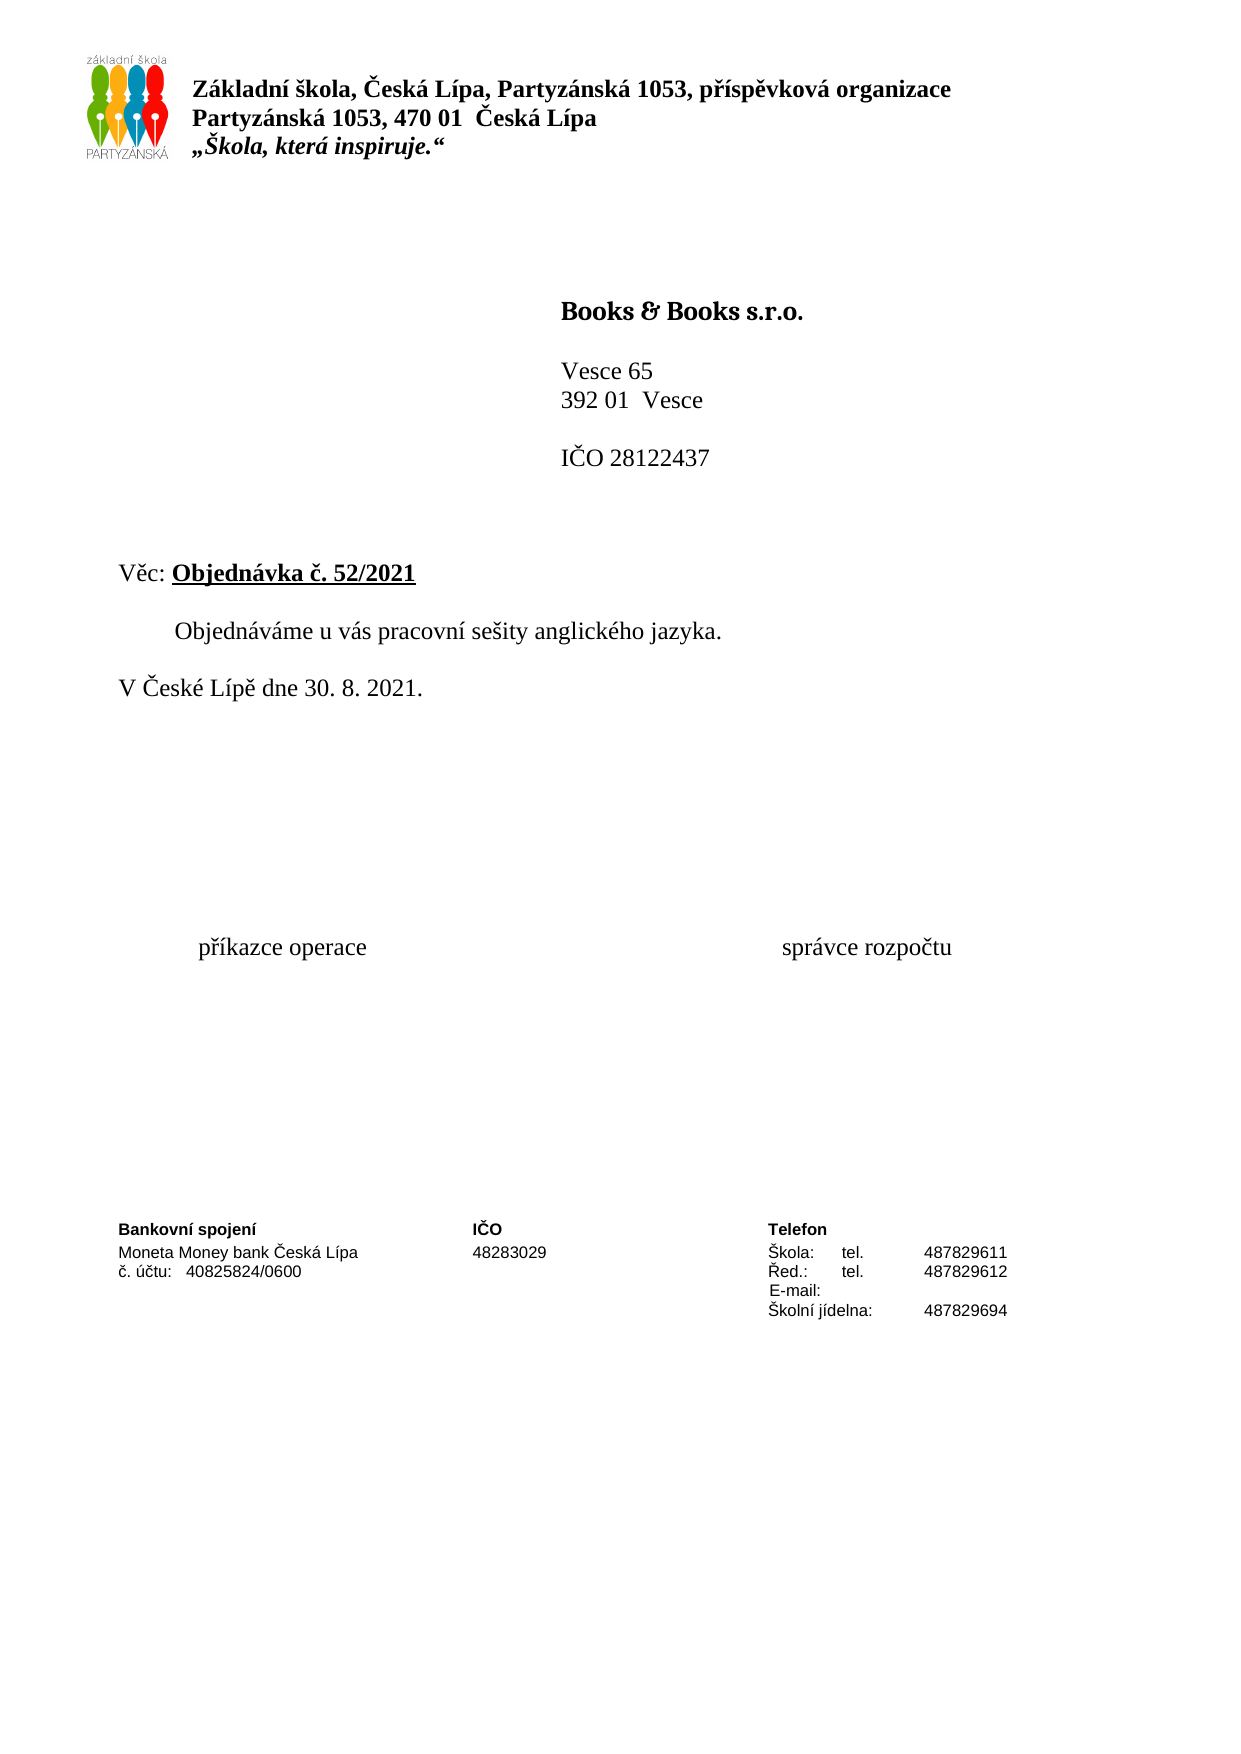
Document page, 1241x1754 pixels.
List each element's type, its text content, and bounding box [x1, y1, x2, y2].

picture [83, 51, 173, 163]
text č. účtu: 40825824/0600 Řed.: tel. 487829612 [118, 1262, 1110, 1281]
text příkazce operace správce rozpočtu [118, 932, 1110, 961]
text E-mail: [118, 1281, 1110, 1300]
text Bankovní spojení IČO Telefon [118, 1219, 1110, 1239]
subtitle Books & Books s.r.o. [487, 296, 1110, 327]
text V České Lípě dne 30. 8. 2021. [118, 673, 1110, 702]
text Školní jídelna: 487829694 [118, 1300, 1110, 1319]
text Věc: Objednávka č. 52/2021 [118, 558, 1110, 587]
text Moneta Money bank Česká Lípa 48283029 Škola: tel. 487829611 [118, 1243, 1110, 1262]
text Vesce 65 392 01 Vesce [561, 356, 1110, 414]
text Objednáváme u vás pracovní sešity anglického jazyka. [118, 616, 1110, 644]
text IČO 28122437 [561, 443, 1110, 472]
